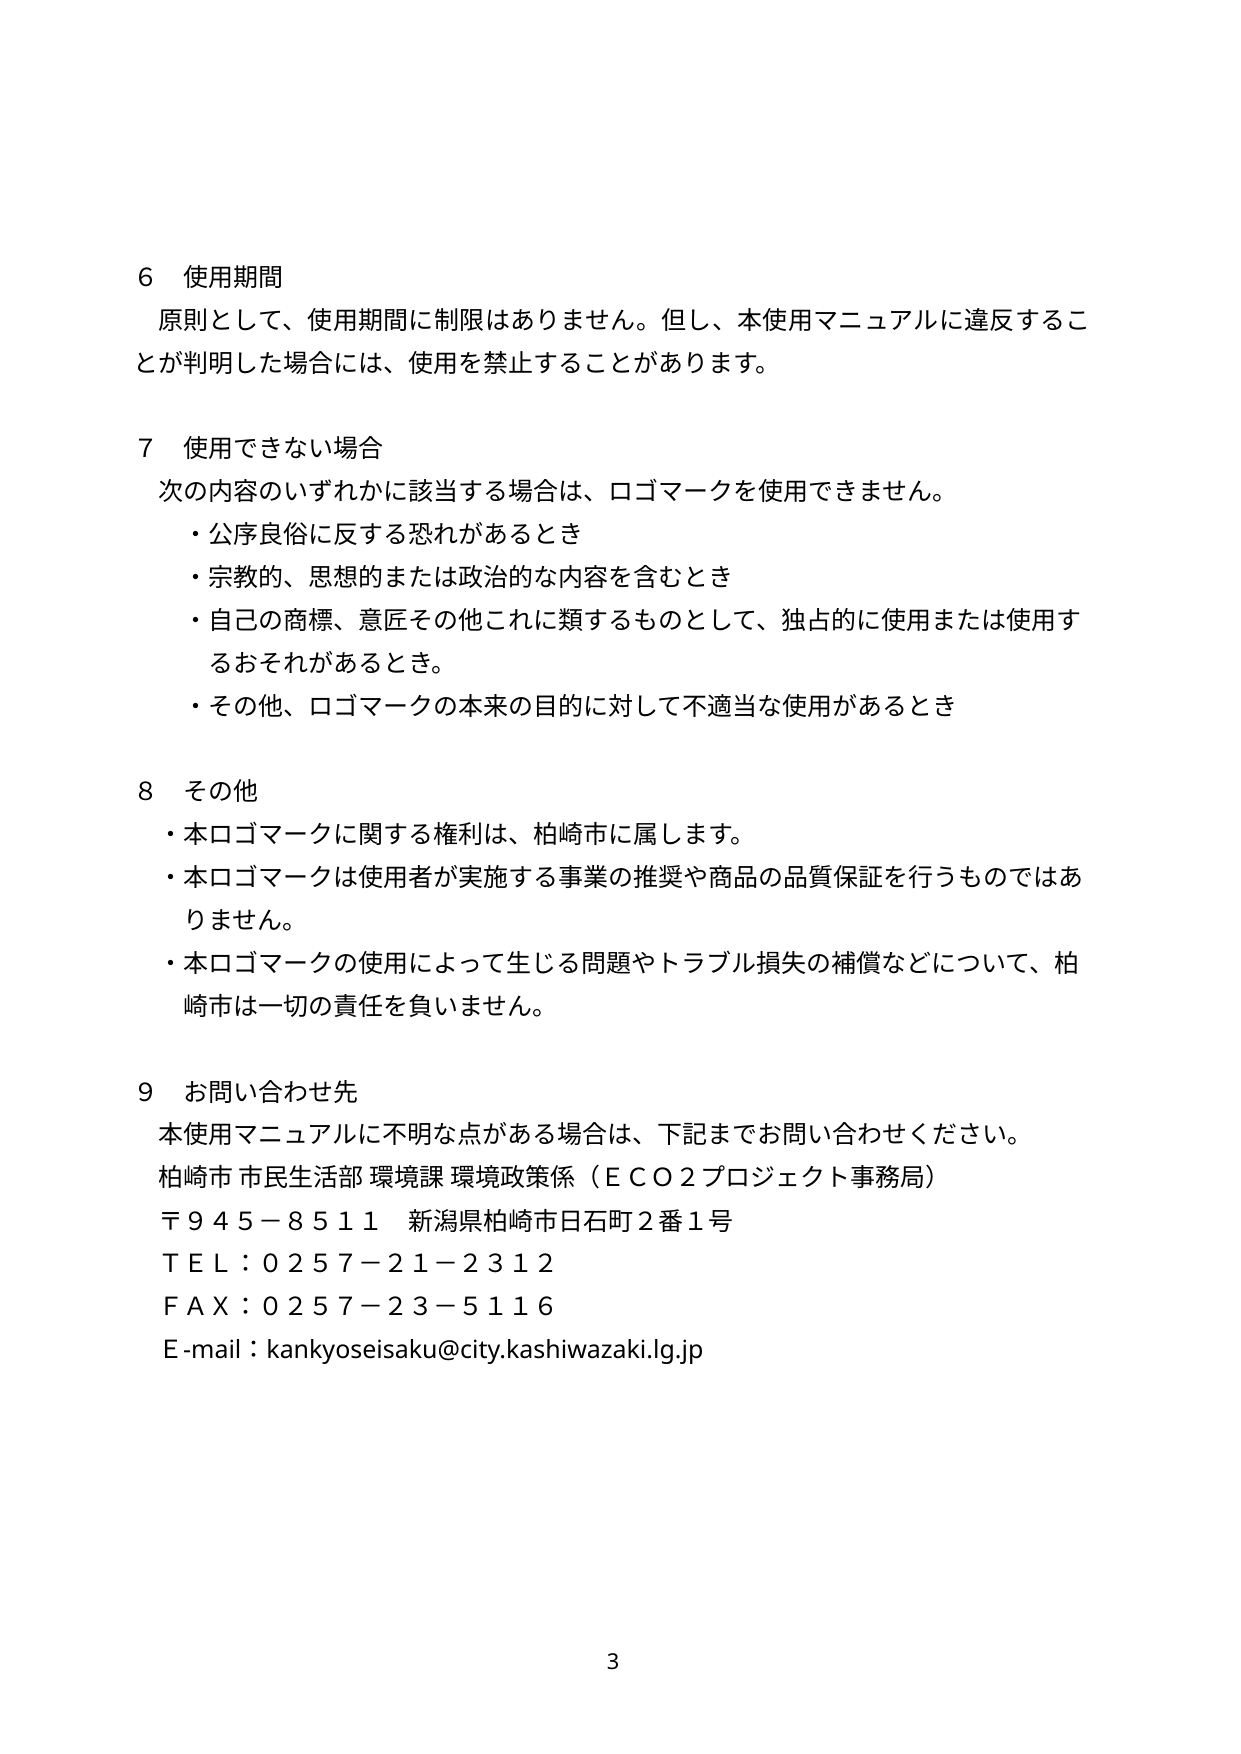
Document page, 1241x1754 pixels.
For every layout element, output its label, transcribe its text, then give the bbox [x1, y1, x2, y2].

text ＦＡＸ：０２５７－２３－５１１６ [133, 1286, 1093, 1324]
text ＴＥＬ：０２５７－２１－２３１２ [133, 1243, 1093, 1281]
text 次の内容のいずれかに該当する場合は、ロゴマークを使用できません。 [133, 471, 1093, 509]
text ７ 使用できない場合 [133, 428, 1093, 466]
text Ｅ-mail：kankyoseisaku@city.kashiwazaki.lg.jp [133, 1329, 1093, 1367]
text ・本ロゴマークに関する権利は、柏崎市に属します。 [133, 814, 1093, 852]
text るおそれがあるとき。 [133, 643, 1093, 680]
text ・自己の商標、意匠その他これに類するものとして、独占的に使用または使用す [133, 600, 1093, 637]
text 崎市は一切の責任を負いません。 [133, 986, 1093, 1023]
text ６ 使用期間 [133, 257, 1093, 294]
text 柏崎市 市民生活部 環境課 環境政策係（ＥＣＯ２プロジェクト事務局） 〒９４５－８５１１ 新潟県柏崎市日石町２番１号 [133, 1157, 1093, 1238]
text ９ お問い合わせ先 [133, 1071, 1093, 1109]
text ・本ロゴマークは使用者が実施する事業の推奨や商品の品質保証を行うものではあ [133, 857, 1093, 894]
text 原則として、使用期間に制限はありません。但し、本使用マニュアルに違反することが判明した場合には、使用を禁止することがあります。 [133, 299, 1093, 380]
text ・その他、ロゴマークの本来の目的に対して不適当な使用があるとき [133, 686, 1093, 723]
text ・宗教的、思想的または政治的な内容を含むとき [133, 557, 1093, 594]
text ８ その他 [133, 771, 1093, 809]
text 本使用マニュアルに不明な点がある場合は、下記までお問い合わせください。 [133, 1114, 1093, 1152]
text ・公序良俗に反する恐れがあるとき [133, 514, 1093, 552]
text ・本ロゴマークの使用によって生じる問題やトラブル損失の補償などについて、柏 [133, 943, 1093, 980]
text りません。 [133, 900, 1093, 937]
